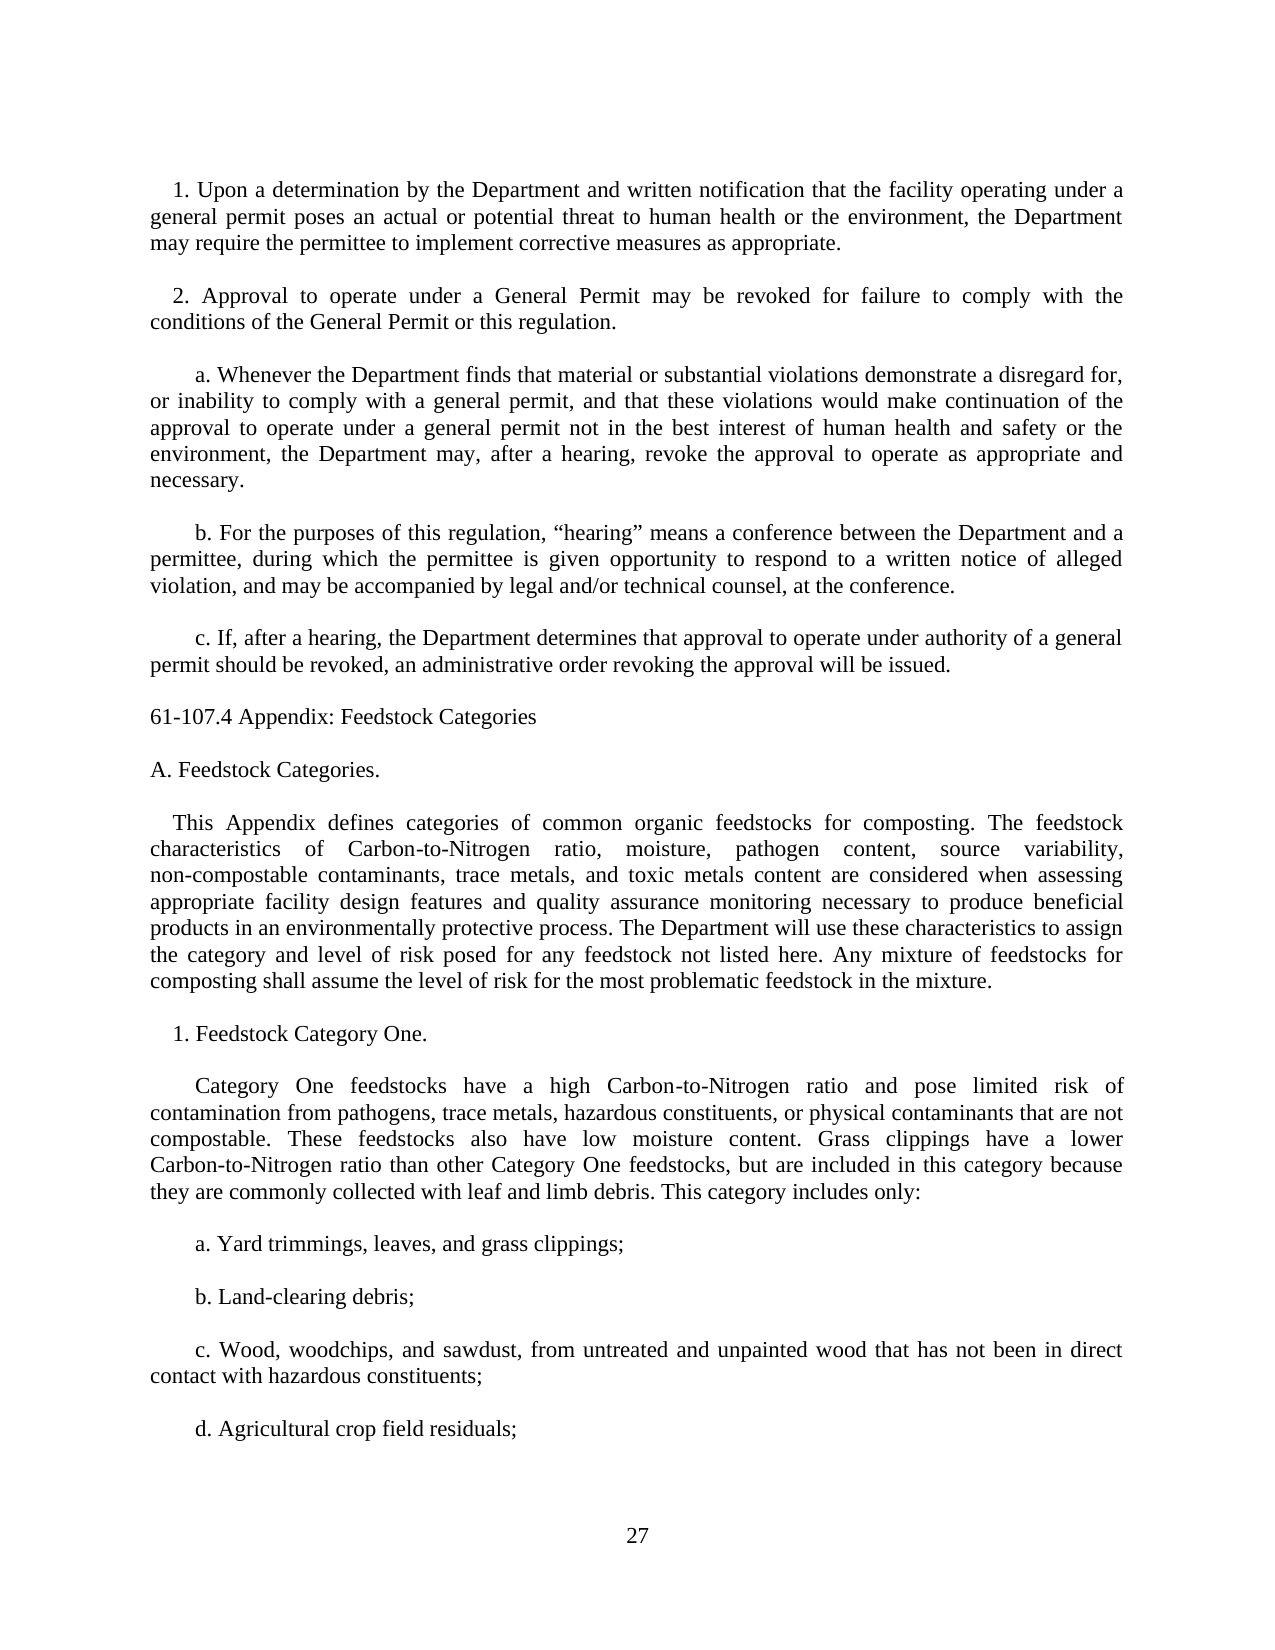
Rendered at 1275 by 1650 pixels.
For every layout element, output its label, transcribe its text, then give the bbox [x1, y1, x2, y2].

text 1. Upon a determination by the Department and written notification that the facility operating under a general permit poses an actual or potential threat to human health or the environment, the Department may require the permittee to implement corrective measures as appropriate. [150, 176, 1125, 255]
text a. Whenever the Department finds that material or substantial violations demonstrate a disregard for, or inability to comply with a general permit, and that these violations would make continuation of the approval to operate under a general permit not in the best interest of human health and safety or the environment, the Department may, after a hearing, revoke the approval to operate as appropriate and necessary. [150, 361, 1125, 493]
text 2. Approval to operate under a General Permit may be revoked for failure to comply with the conditions of the General Permit or this regulation. [150, 282, 1125, 334]
text a. Yard trimmings, leaves, and grass clippings; [150, 1231, 1125, 1257]
text 61-107.4 Appendix: Feedstock Categories [150, 703, 1125, 730]
text 1. Feedstock Category One. [150, 1020, 1125, 1046]
text c. If, after a hearing, the Department determines that approval to operate under authority of a general permit should be revoked, an administrative order revoking the approval will be issued. [150, 624, 1125, 677]
text c. Wood, woodchips, and sawdust, from untreated and unpainted wood that has not been in direct contact with hazardous constituents; [150, 1336, 1125, 1389]
text Category One feedstocks have a high Carbon-to-Nitrogen ratio and pose limited risk of contamination from pathogens, trace metals, hazardous constituents, or physical contaminants that are not compostable. These feedstocks also have low moisture content. Grass clippings have a lower Carbon-to-Nitrogen ratio than other Category One feedstocks, but are included in this category because they are commonly collected with leaf and limb debris. This category includes only: [150, 1072, 1125, 1204]
text d. Agricultural crop field residuals; [150, 1415, 1125, 1441]
text b. For the purposes of this regulation, “hearing” means a conference between the Department and a permittee, during which the permittee is given opportunity to respond to a written notice of alleged violation, and may be accompanied by legal and/or technical counsel, at the conference. [150, 519, 1125, 598]
text This Appendix defines categories of common organic feedstocks for composting. The feedstock characteristics of Carbon-to-Nitrogen ratio, moisture, pathogen content, source variability, non-compostable contaminants, trace metals, and toxic metals content are considered when assessing appropriate facility design features and quality assurance monitoring necessary to produce beneficial products in an environmentally protective process. The Department will use these characteristics to assign the category and level of risk posed for any feedstock not listed here. Any mixture of feedstocks for composting shall assume the level of risk for the most problematic feedstock in the mixture. [150, 809, 1125, 993]
text b. Land-clearing debris; [150, 1283, 1125, 1309]
text A. Feedstock Categories. [150, 756, 1125, 782]
